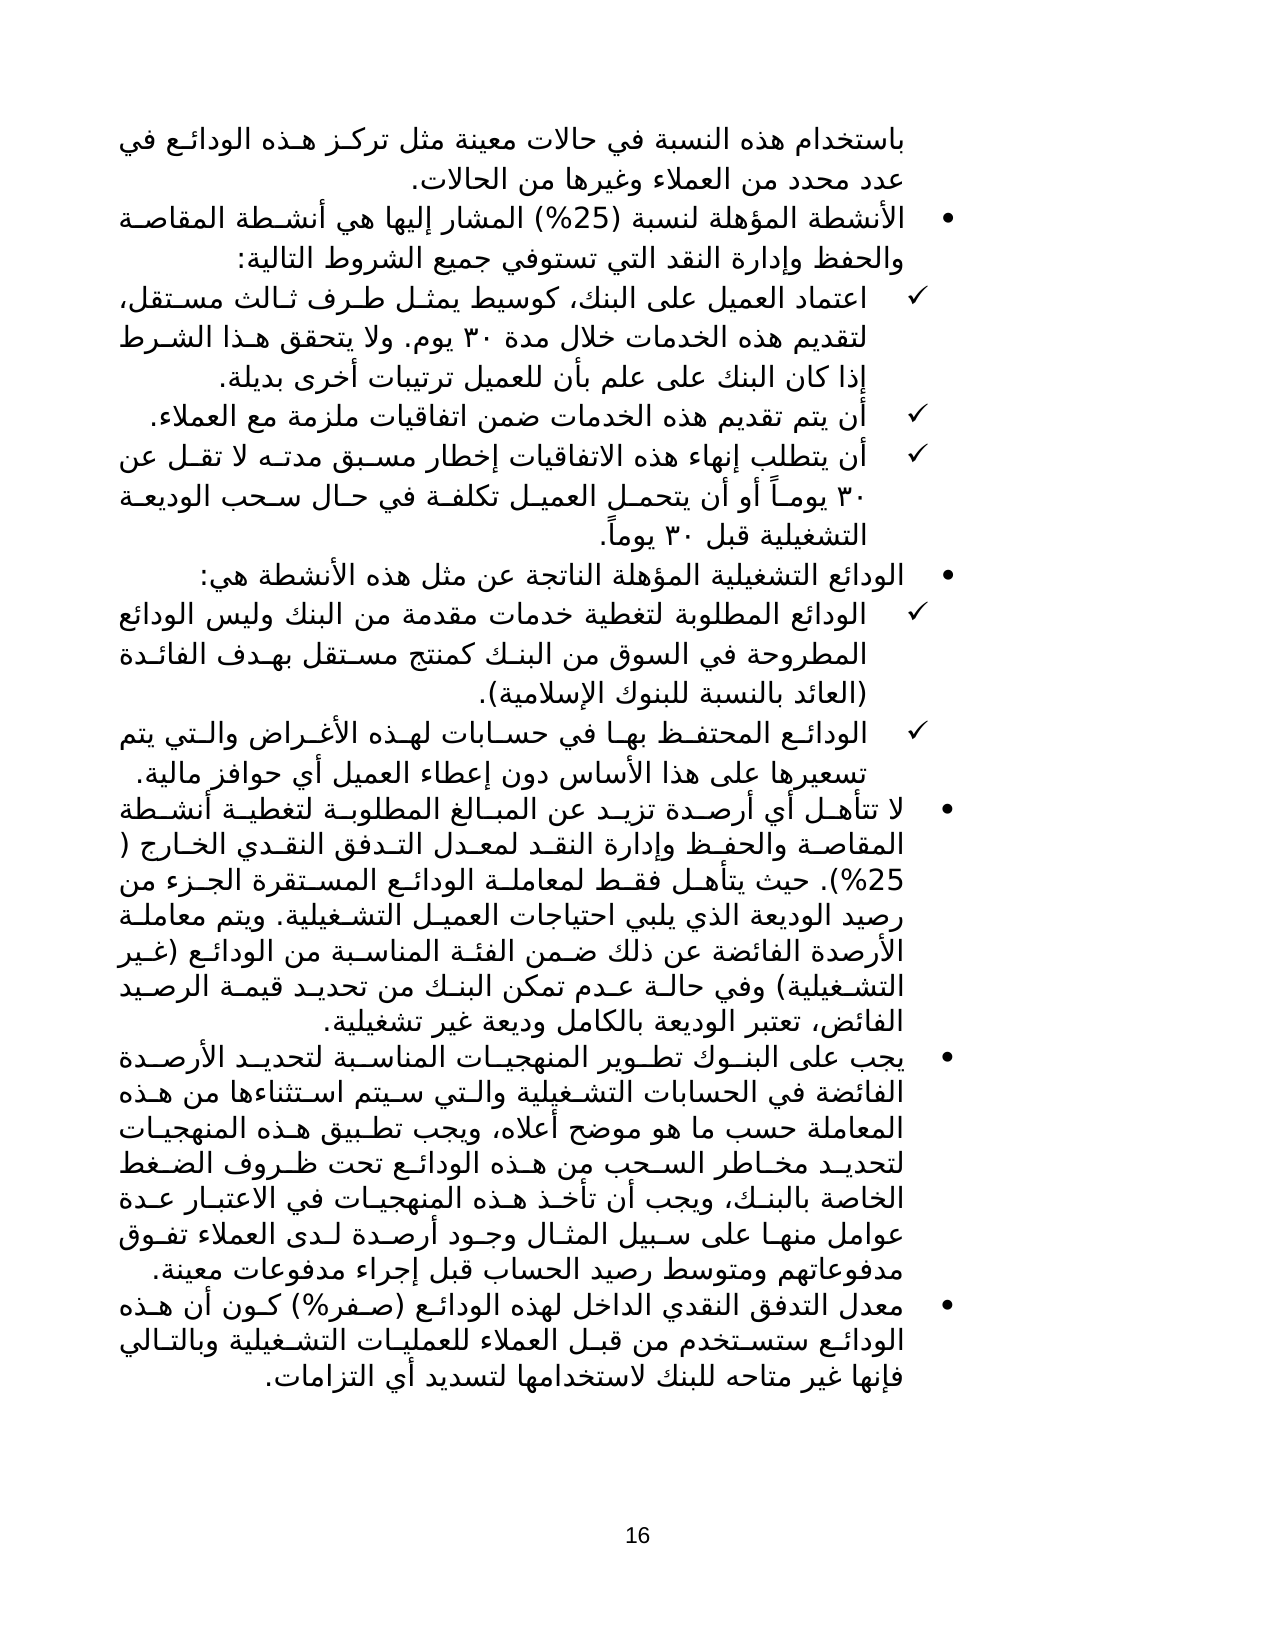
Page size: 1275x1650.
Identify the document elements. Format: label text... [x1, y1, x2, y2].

list اعتماد العميل على البنك، كوسيط يمثل طرف ثالث مستقل، لتقديم هذه الخدمات خلاﻝ مدة ٣٠ يوم. ولا يتحقق هذا الشرط إذا كان البنك على علم بأن للعميل ترتيبات أخرى بديلة. [118, 276, 906, 395]
list أن يتطلب إنهاء هذه الاتفاقيات إخطار مسبق مدته لا تقل عن ٣٠ يوماً أو أن يتحمل العميل تكلفة في حاﻝ سحب الوديعة التشغيلية قبل ٣٠ يوماً. [118, 435, 906, 553]
list الودائع المحتفظ بها في حسابات لهذه الأغراض والتي يتم تسعيرها على هذا الأساس دون إعطاء العميل أي حوافز مالية. [118, 712, 906, 791]
list أن يتم تقديم هذه الخدمات ضمن اتفاقيات ملزمة مع العملاء. [118, 395, 906, 435]
list الودائع التشغيلية المؤهلة الناتجة عن مثل هذه الأنشطة هي: [118, 553, 943, 593]
list الأنشطة المؤهلة لنسبة (25%) المشار إليها هي أنشطة المقاصة والحفظ وإدارة النقد التي تستوفي جميع الشروط التالية: [118, 197, 943, 276]
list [118, 118, 943, 197]
list الودائع المطلوبة لتغطية خدمات مقدمة من البنك وليس الودائع المطروحة في السوق من البنك كمنتج مستقل بهدف الفائدة (العائد بالنسبة للبنوك الإسلامية). [118, 593, 906, 712]
list لا تتأهل أي أرصدة تزيد عن المبالغ المطلوبة لتغطية أنشطة المقاصة والحفظ وإدارة النقد لمعدل التدفق النقدي الخارج (25%). حيث يتأهل فقط لمعاملة الودائع المستقرة الجزء من رصيد الوديعة الذي يلبي احتياجات العميل التشغيلية. ويتم معاملة الأرصدة الفائضة عن ذلك ضمن الفئة المناسبة من الودائع (غير التشغيلية) وفي حالة عدم تمكن البنك من تحديد قيمة الرصيد الفائض، تعتبر الوديعة بالكامل وديعة غير تشغيلية. [118, 791, 942, 1039]
list معدل التدفق النقدي الداخل لهذه الودائع (صفر%) كون أن هذه الودائع ستستخدم من قبل العملاء للعمليات التشغيلية وبالتالي فإنها غير متاحه للبنك لاستخدامها لتسديد أي التزامات. [118, 1287, 942, 1393]
list يجب على البنوك تطوير المنهجيات المناسبة لتحديد الأرصدة الفائضة في الحسابات التشغيلية والتي سيتم استثناءها من هذه المعاملة حسب ما هو موضح أعلاه، ويجب تطبيق هذه المنهجيات لتحديد مخاطر السحب من هذه الودائع تحت ظروف الضغط الخاصة بالبنك، ويجب أن تأخذ هذه المنهجيات في الاعتبار عدة عوامل منها على سبيل المثال وجود أرصدة لدى العملاء تفوق مدفوعاتهم ومتوسط رصيد الحساب قبل إجراء مدفوعات معينة. [118, 1039, 942, 1287]
